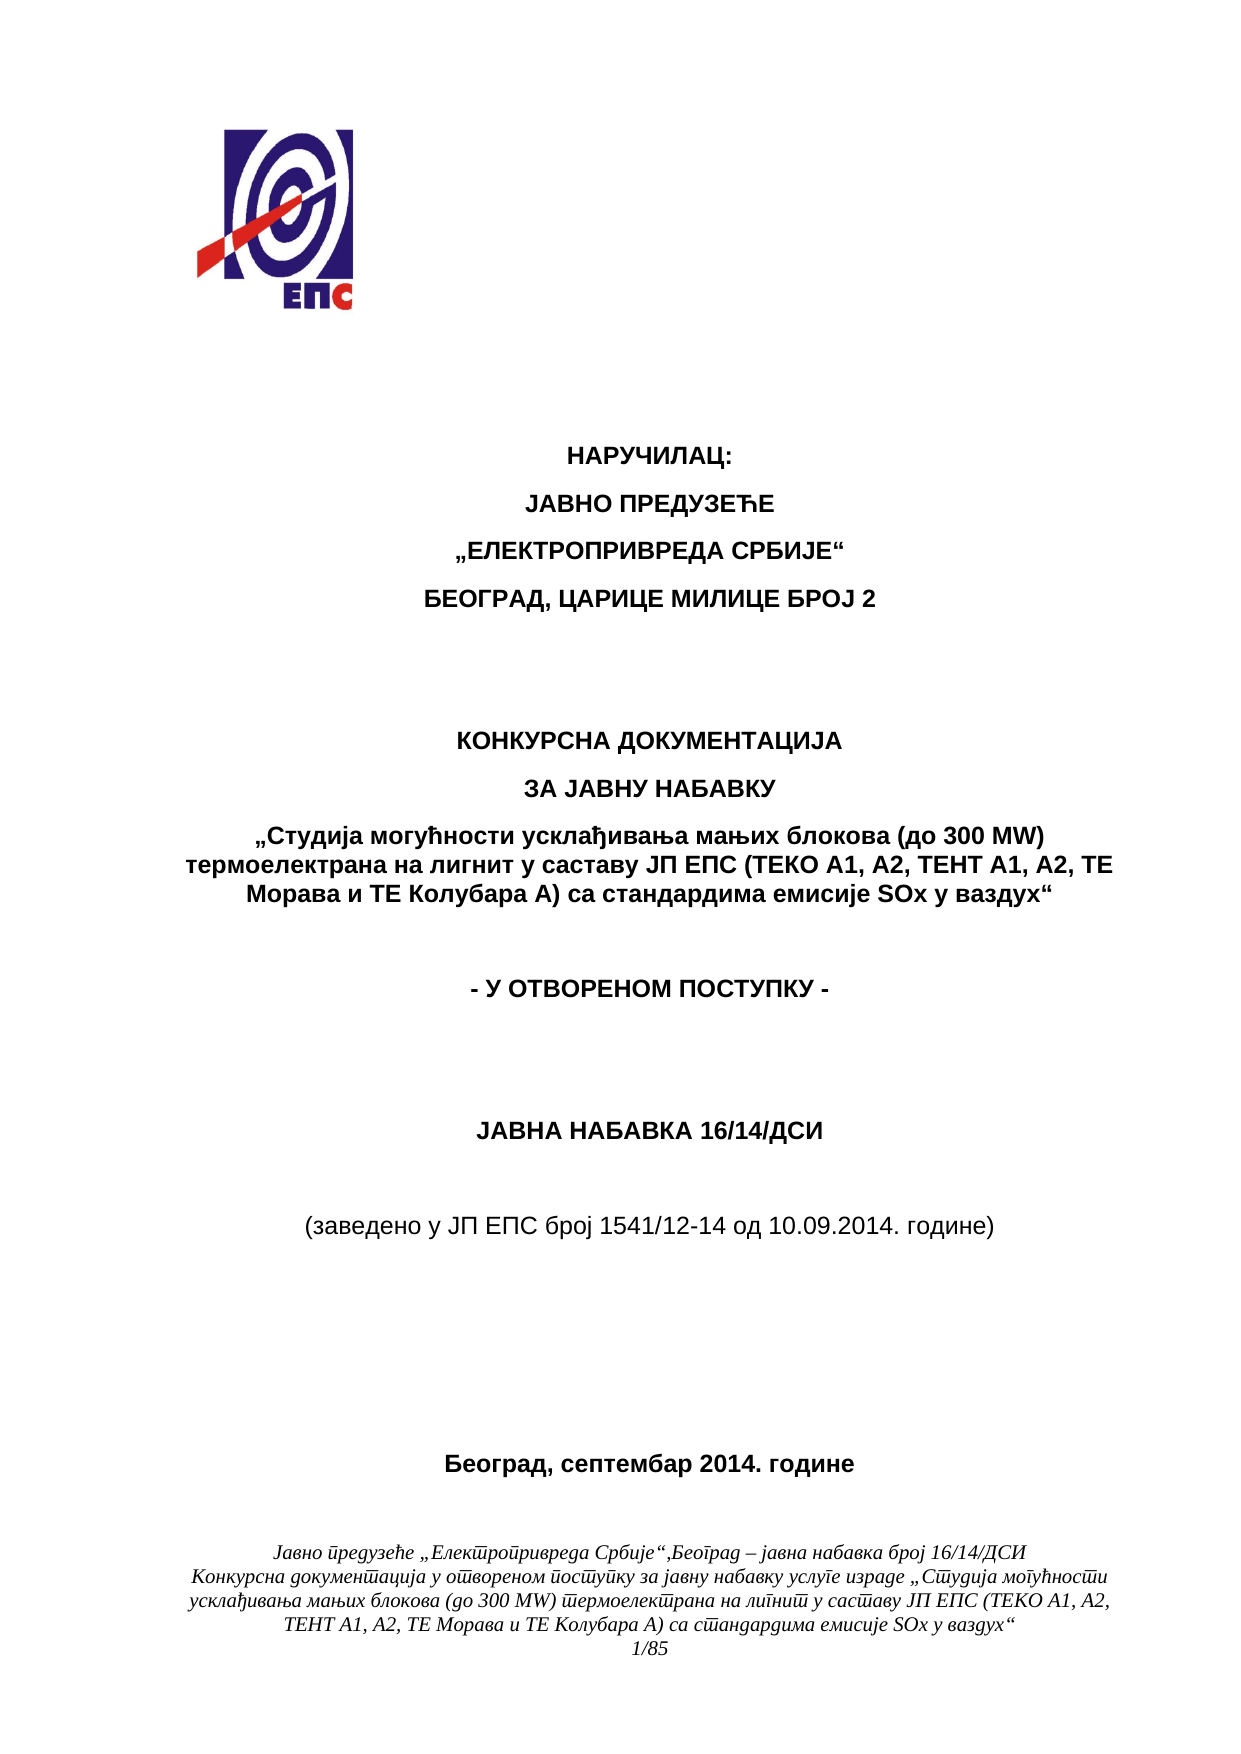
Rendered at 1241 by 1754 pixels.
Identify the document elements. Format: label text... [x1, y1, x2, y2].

title - У ОТВОРЕНОМ ПОСТУПКУ - [177, 974, 1122, 1003]
title „ЕЛЕКТРОПРИВРЕДА СРБИЈЕ“ [177, 536, 1122, 565]
title КОНКУРСНА ДОКУМЕНТАЦИЈА [177, 726, 1122, 755]
text (заведено у ЈП ЕПС број 1541/12-14 од 10.09.2014. године) [177, 1211, 1122, 1240]
title БЕОГРАД, ЦАРИЦЕ МИЛИЦЕ БРОЈ 2 [177, 584, 1122, 613]
title НАРУЧИЛАЦ: [177, 441, 1122, 470]
picture [177, 118, 374, 328]
title ЈАВНА НАБАВКА 16/14/ДСИ [177, 1116, 1122, 1145]
title ЗА ЈАВНУ НАБАВКУ [177, 774, 1122, 803]
title ЈАВНО ПРЕДУЗЕЋЕ [177, 489, 1122, 518]
title „Студија могућности усклађивања мањих блокова (до 300 MW) термоелектрана на лигнит у саставу ЈП ЕПС (ТЕКО А1, А2, ТЕНТ А1, А2, ТЕ Морава и ТЕ Колубара А) са стандардима емисије SOx у ваздух“ [177, 821, 1122, 908]
title Београд, септембар 2014. године [177, 1449, 1122, 1478]
